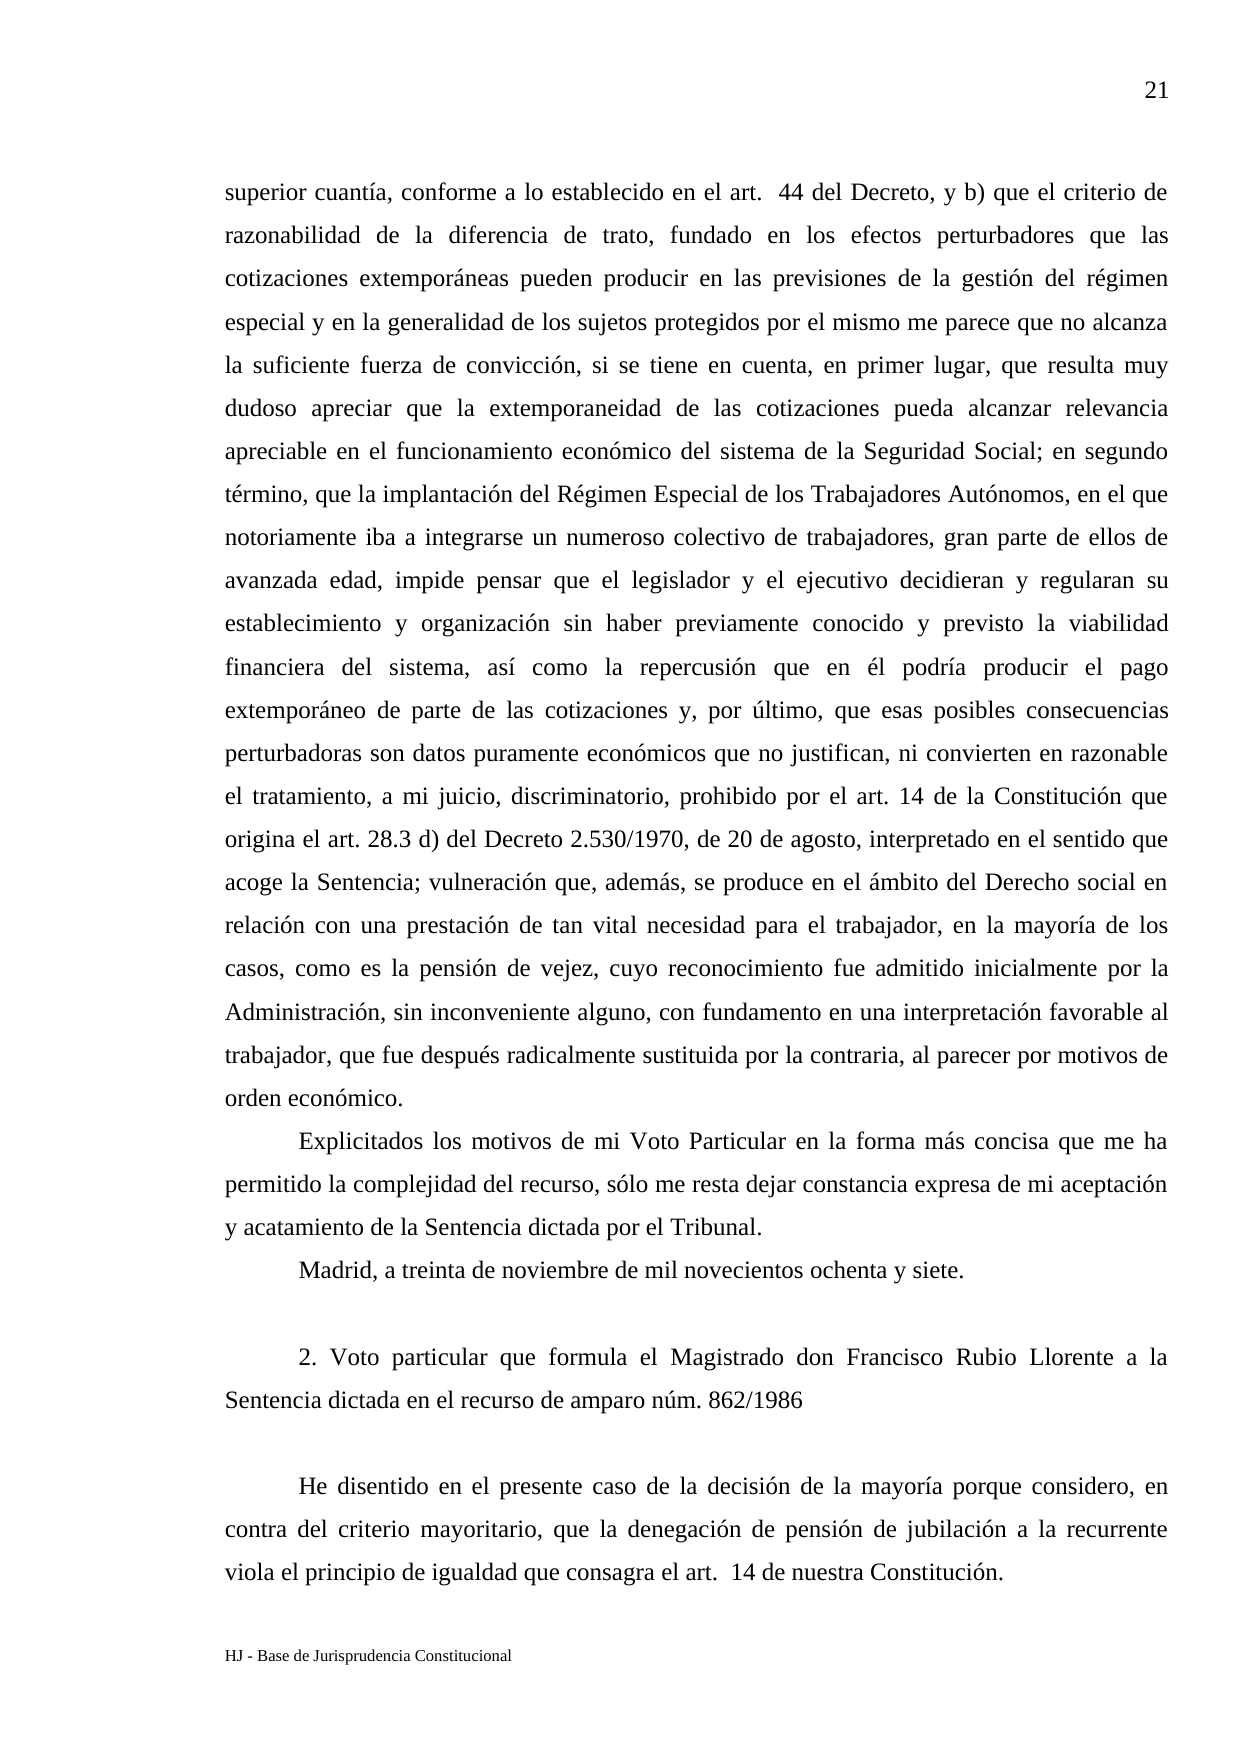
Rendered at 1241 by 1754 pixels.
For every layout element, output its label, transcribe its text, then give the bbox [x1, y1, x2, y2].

text Explicitados los motivos de mi Voto Particular en la forma más concisa que me ha permitido la complejidad del recurso, sólo me resta dejar constancia expresa de mi aceptación y acatamiento de la Sentencia dictada por el Tribunal. [224, 1126, 1169, 1241]
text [224, 177, 1169, 1112]
text 2. Voto particular que formula el Magistrado don Francisco Rubio Llorente a la Sentencia dictada en el recurso de amparo núm. 862/1986 [224, 1342, 1169, 1413]
text He disentido en el presente caso de la decisión de la mayoría porque considero, en contra del criterio mayoritario, que la denegación de pensión de jubilación a la recurrente viola el principio de igualdad que consagra el art. 14 de nuestra Constitución. [224, 1471, 1169, 1586]
text Madrid, a treinta de noviembre de mil novecientos ochenta y siete. [224, 1255, 1169, 1284]
